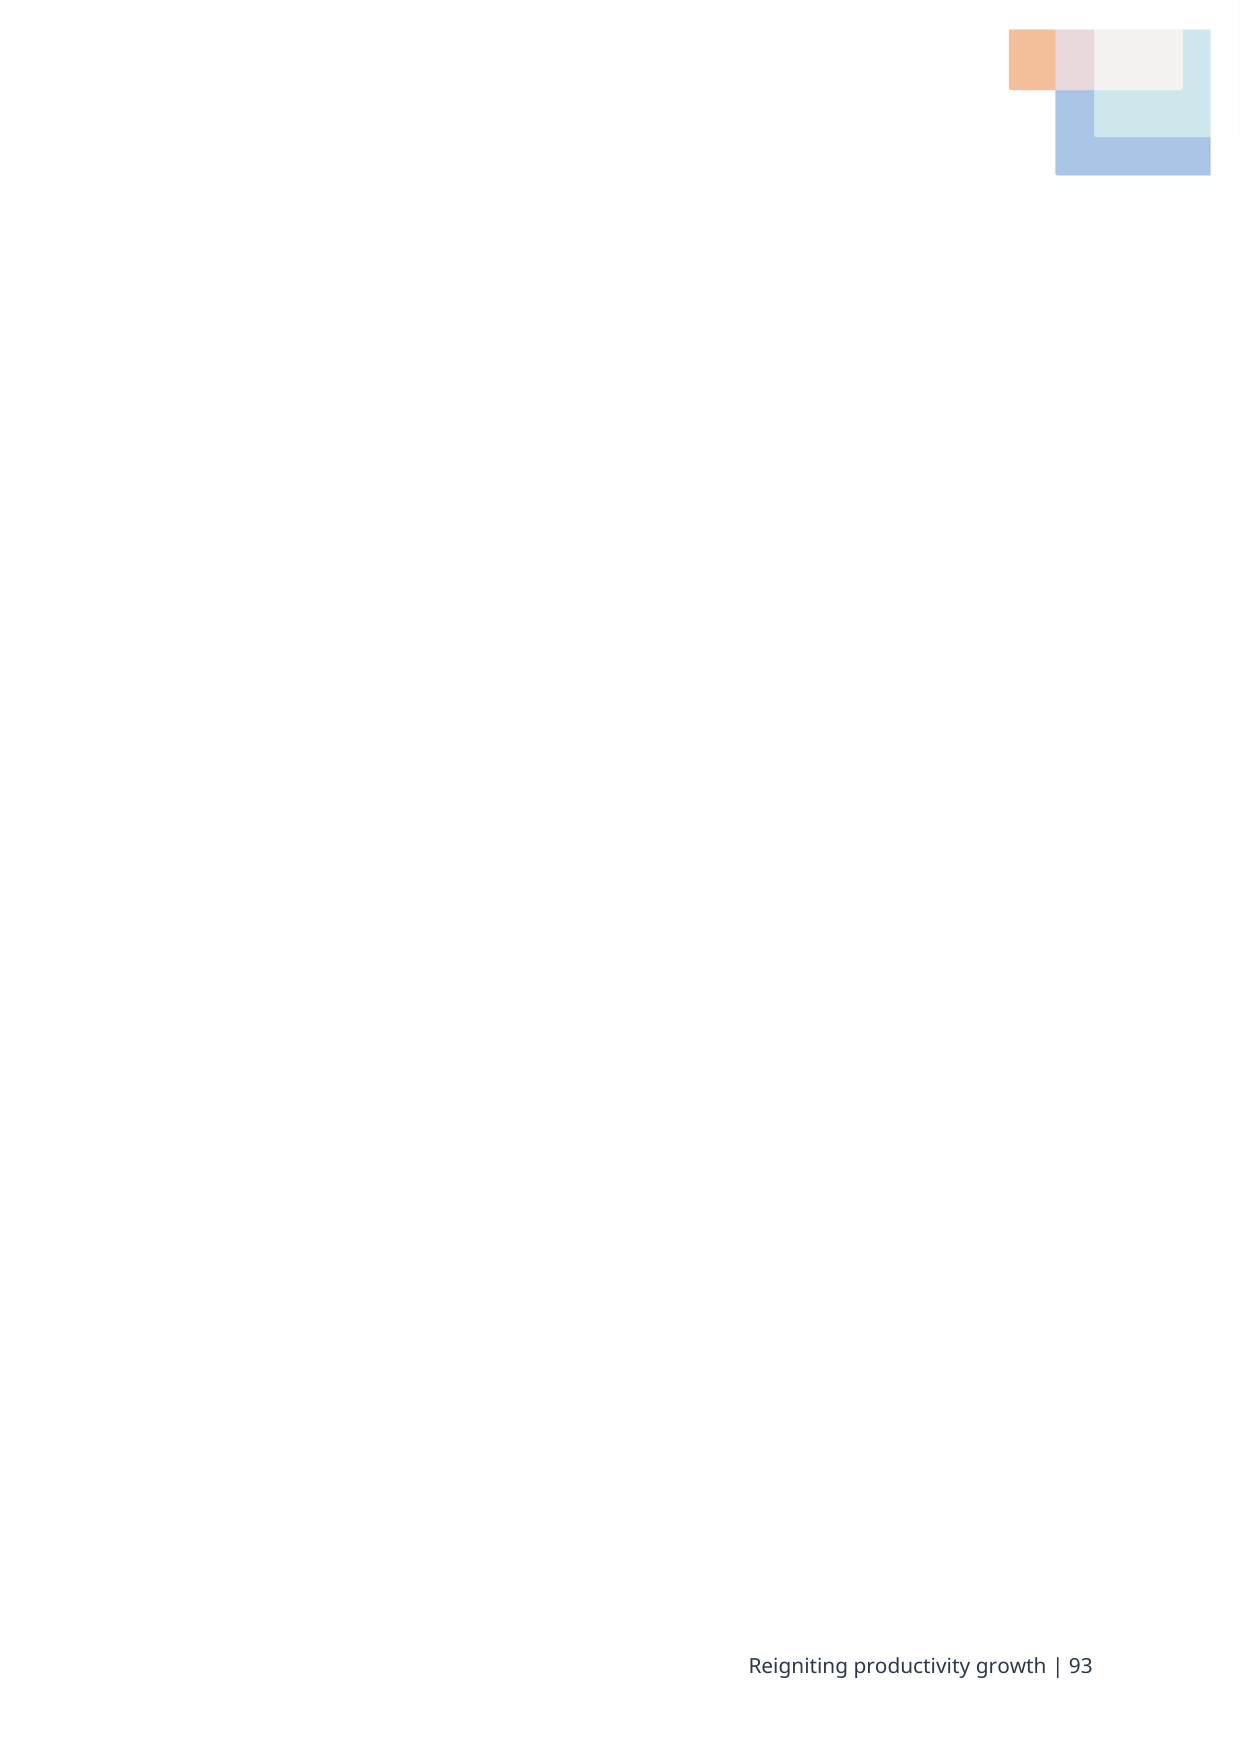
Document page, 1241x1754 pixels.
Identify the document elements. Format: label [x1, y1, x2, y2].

picture [0, 0, 1240, 178]
